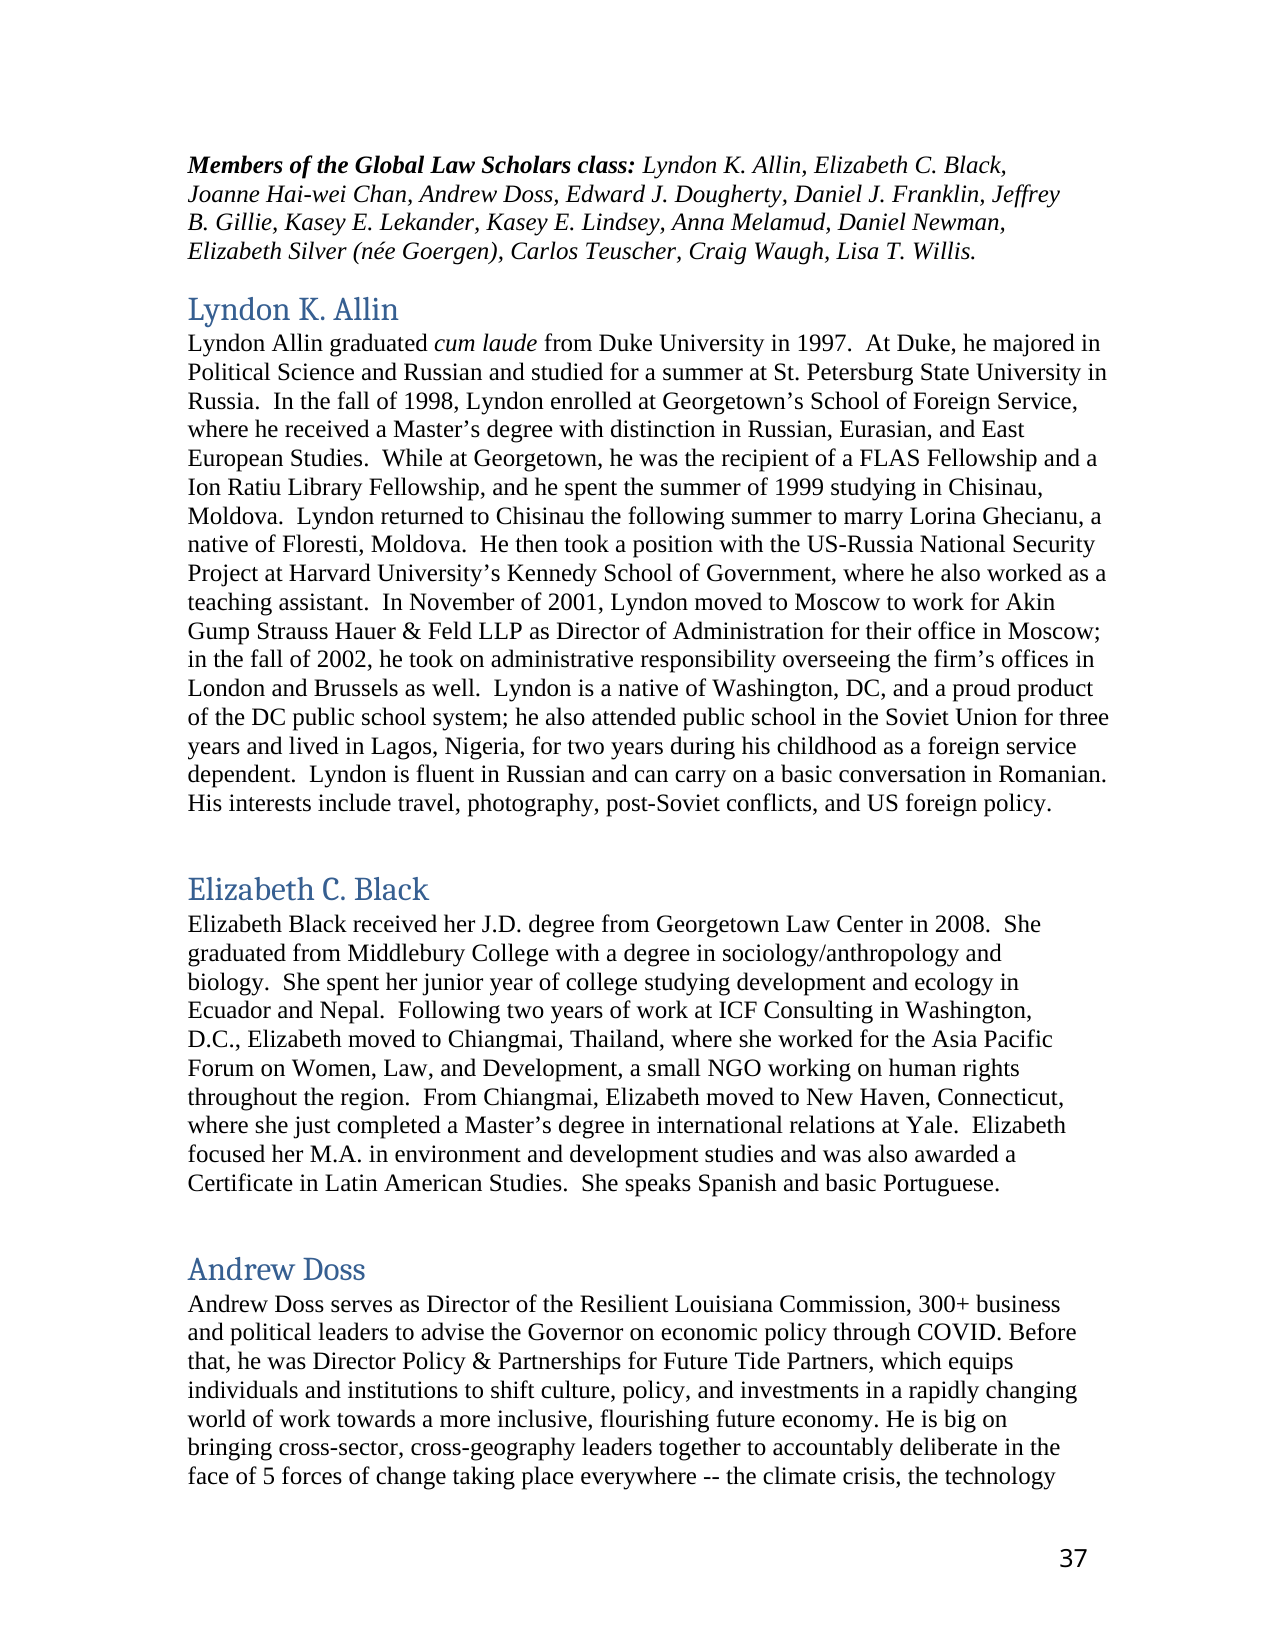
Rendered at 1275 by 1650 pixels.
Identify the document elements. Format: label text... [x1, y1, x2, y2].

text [187, 1289, 1087, 1490]
text Lyndon Allin graduated cum laude from Duke University in 1997. At Duke, he majored in Political Science and Russian and studied for a summer at St. Petersburg State University in Russia. In the fall of 1998, Lyndon enrolled at Georgetown’s School of Foreign Service, where he received a Master’s degree with distinction in Russian, Eurasian, and East European Studies. While at Georgetown, he was the recipient of a FLAS Fellowship and a Ion Ratiu Library Fellowship, and he spent the summer of 1999 studying in Chisinau, Moldova. Lyndon returned to Chisinau the following summer to marry Lorina Ghecianu, a native of Floresti, Moldova. He then took a position with the US-Russia National Security Project at Harvard University’s Kennedy School of Government, where he also worked as a teaching assistant. In November of 2001, Lyndon moved to Moscow to work for Akin Gump Strauss Hauer & Feld LLP as Director of Administration for their office in Moscow; in the fall of 2002, he took on administrative responsibility overseeing the firm’s offices in London and Brussels as well. Lyndon is a native of Washington, DC, and a proud product of the DC public school system; he also attended public school in the Soviet Union for three years and lived in Lagos, Nigeria, for two years during his childhood as a foreign service dependent. Lyndon is fluent in Russian and can carry on a basic conversation in Romanian. His interests include travel, photography, post-Soviet conflicts, and US foreign policy. [187, 328, 1116, 817]
subtitle Lyndon K. Allin [187, 290, 1087, 328]
subtitle Elizabeth C. Black [187, 871, 1087, 909]
text Members of the Global Law Scholars class: Lyndon K. Allin, Elizabeth C. Black, Joanne Hai-wei Chan, Andrew Doss, Edward J. Dougherty, Daniel J. Franklin, Jeffrey B. Gillie, Kasey E. Lekander, Kasey E. Lindsey, Anna Melamud, Daniel Newman, Elizabeth Silver (née Goergen), Carlos Teuscher, Craig Waugh, Lisa T. Willis. [187, 150, 1087, 265]
subtitle Andrew Doss [187, 1250, 1087, 1289]
text Elizabeth Black received her J.D. degree from Georgetown Law Center in 2008. She graduated from Middlebury College with a degree in sociology/anthropology and biology. She spent her junior year of college studying development and ecology in Ecuador and Nepal. Following two years of work at ICF Consulting in Washington, D.C., Elizabeth moved to Chiangmai, Thailand, where she worked for the Asia Pacific Forum on Women, Law, and Development, a small NGO working on human rights throughout the region. From Chiangmai, Elizabeth moved to New Haven, Connecticut, where she just completed a Master’s degree in international relations at Yale. Elizabeth focused her M.A. in environment and development studies and was also awarded a Certificate in Latin American Studies. She speaks Spanish and basic Portuguese. [187, 909, 1087, 1197]
